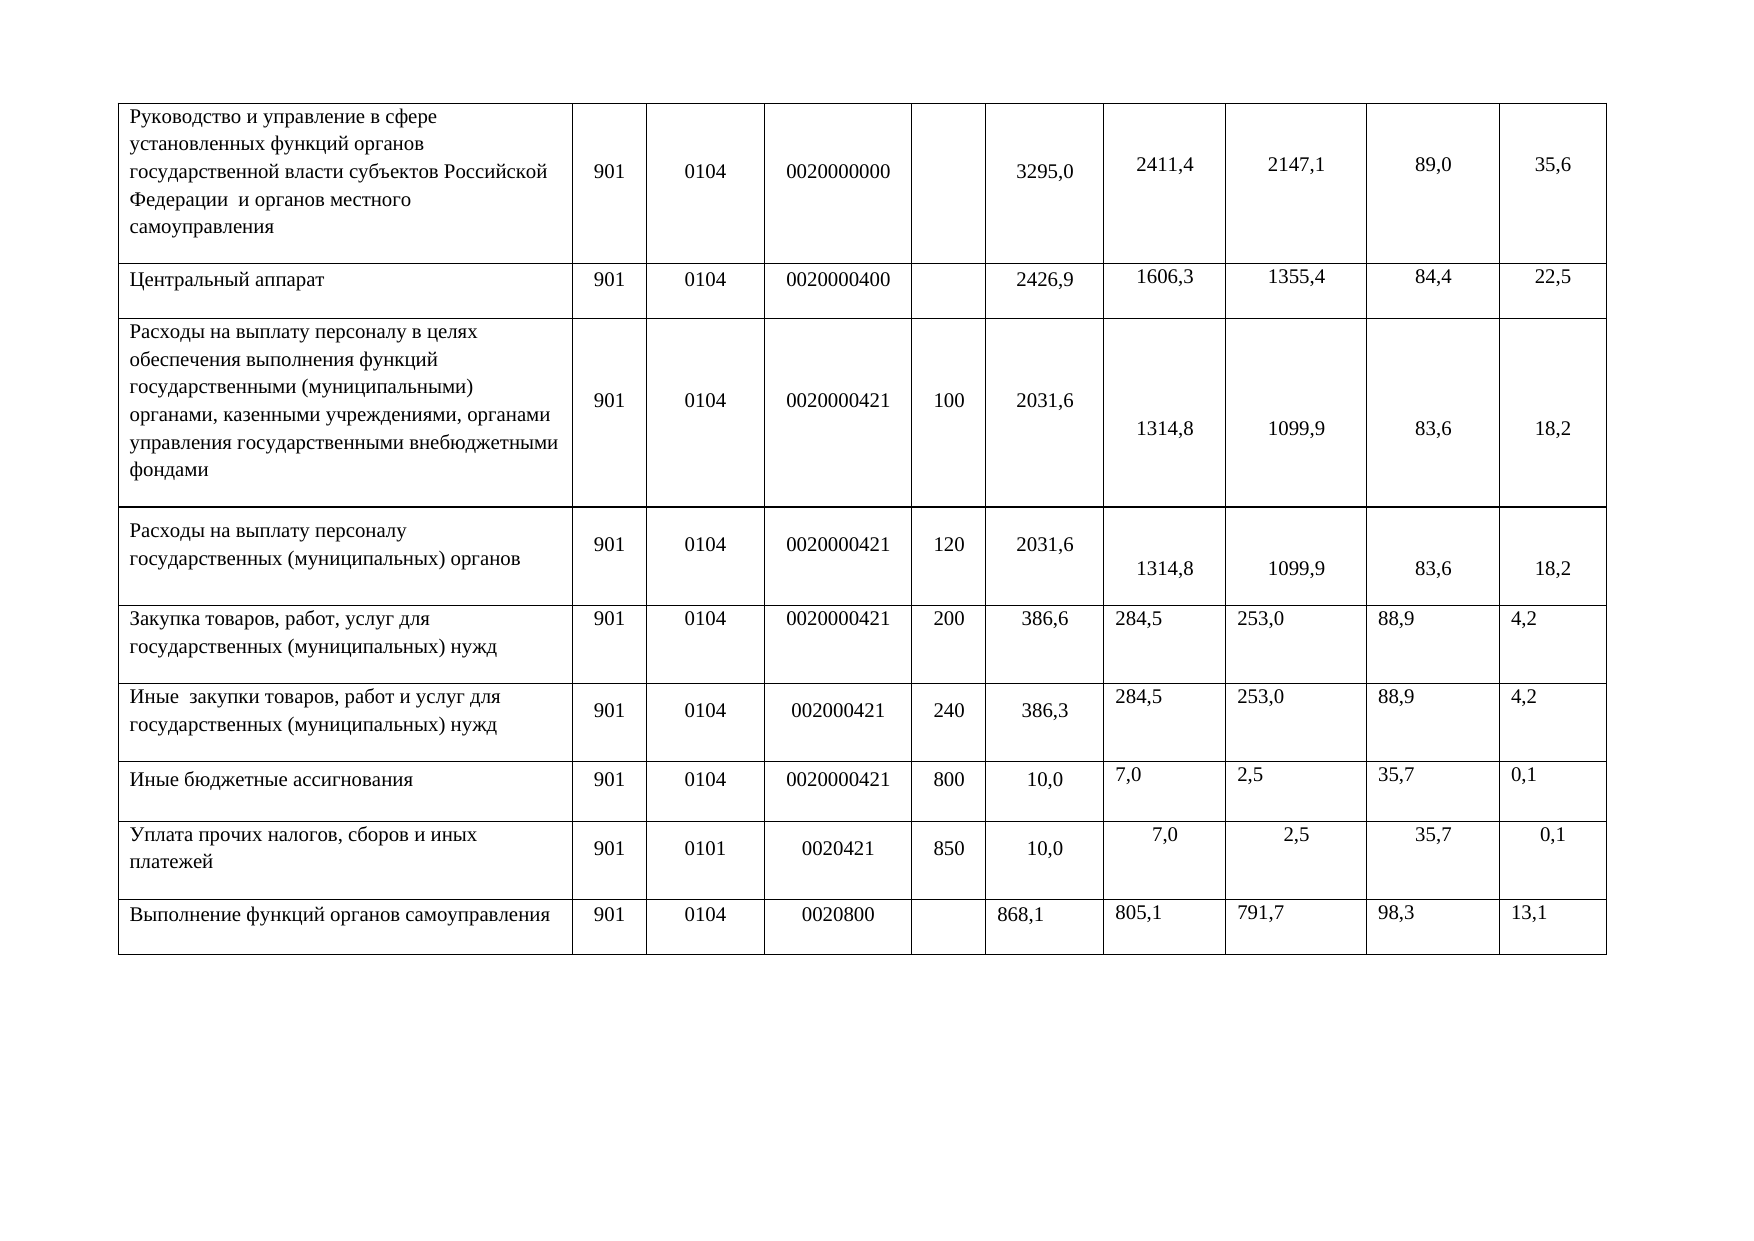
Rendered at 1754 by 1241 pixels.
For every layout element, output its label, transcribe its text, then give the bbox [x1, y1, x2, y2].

table_cell 0104 [647, 684, 764, 761]
table_cell [912, 104, 985, 263]
table_cell 850 [912, 822, 985, 899]
table_cell 901 [573, 319, 646, 506]
table_cell 0104 [647, 104, 764, 263]
table_cell 10,0 [986, 822, 1103, 899]
table_cell Центральный аппарат [119, 264, 572, 318]
table_cell 0,1 [1500, 822, 1606, 899]
table_cell 0104 [647, 508, 764, 605]
table_cell 284,5 [1104, 684, 1225, 761]
table_cell 35,7 [1367, 822, 1499, 899]
table_cell 7,0 [1104, 762, 1225, 821]
table_cell 0104 [647, 762, 764, 821]
table_cell 1099,9 [1226, 508, 1366, 605]
table_cell 35,7 [1367, 762, 1499, 821]
table_cell 284,5 [1104, 606, 1225, 683]
table_cell 1606,3 [1104, 264, 1225, 318]
table_cell 253,0 [1226, 684, 1366, 761]
table_cell 22,5 [1500, 264, 1606, 318]
table_cell 240 [912, 684, 985, 761]
table_cell 0104 [647, 900, 764, 953]
table_cell 88,9 [1367, 606, 1499, 683]
table_cell [912, 900, 985, 953]
table_cell Руководство и управление в сфере установленных функций органов государственной власти субъектов Российской Федерации и органов местного самоуправления [119, 104, 572, 263]
table_cell 0104 [647, 264, 764, 318]
table_cell 4,2 [1500, 606, 1606, 683]
table_cell 805,1 [1104, 900, 1225, 953]
table_cell 0020000421 [765, 508, 911, 605]
table_cell 200 [912, 606, 985, 683]
table_cell 18,2 [1500, 319, 1606, 506]
table_cell 1355,4 [1226, 264, 1366, 318]
table_cell 83,6 [1367, 508, 1499, 605]
table_cell Закупка товаров, работ, услуг для государственных (муниципальных) нужд [119, 606, 572, 683]
table_cell 901 [573, 104, 646, 263]
table_cell 7,0 [1104, 822, 1225, 899]
table_cell 901 [573, 900, 646, 953]
table_cell 800 [912, 762, 985, 821]
table_cell 0020000400 [765, 264, 911, 318]
table_cell 1099,9 [1226, 319, 1366, 506]
table_cell 10,0 [986, 762, 1103, 821]
table_cell 1314,8 [1104, 319, 1225, 506]
table_cell 2411,4 [1104, 104, 1225, 263]
table_cell 0104 [647, 606, 764, 683]
table_cell 100 [912, 319, 985, 506]
table_cell 2147,1 [1226, 104, 1366, 263]
table_cell 0101 [647, 822, 764, 899]
table_cell 901 [573, 264, 646, 318]
table_cell 002000421 [765, 684, 911, 761]
table_cell 0,1 [1500, 762, 1606, 821]
table_cell 120 [912, 508, 985, 605]
table_cell 89,0 [1367, 104, 1499, 263]
table_cell 3295,0 [986, 104, 1103, 263]
table_cell 88,9 [1367, 684, 1499, 761]
table_cell 98,3 [1367, 900, 1499, 953]
table_cell 901 [573, 606, 646, 683]
table_cell 0020000421 [765, 319, 911, 506]
table_cell 386,6 [986, 606, 1103, 683]
table_cell 2426,9 [986, 264, 1103, 318]
table_cell 386,3 [986, 684, 1103, 761]
table_cell 2031,6 [986, 508, 1103, 605]
table_cell Иные бюджетные ассигнования [119, 762, 572, 821]
table_cell 4,2 [1500, 684, 1606, 761]
table_cell 2,5 [1226, 822, 1366, 899]
table_cell 2031,6 [986, 319, 1103, 506]
table_cell 0020421 [765, 822, 911, 899]
table_cell 18,2 [1500, 508, 1606, 605]
table_cell 13,1 [1500, 900, 1606, 953]
table_cell 0104 [647, 319, 764, 506]
table_cell 35,6 [1500, 104, 1606, 263]
table_cell Расходы на выплату персоналу государственных (муниципальных) органов [119, 508, 572, 605]
table_cell 901 [573, 508, 646, 605]
table_cell 83,6 [1367, 319, 1499, 506]
table_cell 0020800 [765, 900, 911, 953]
table_cell 1314,8 [1104, 508, 1225, 605]
table_cell 0020000421 [765, 606, 911, 683]
table_cell 901 [573, 822, 646, 899]
table_cell Иные закупки товаров, работ и услуг для государственных (муниципальных) нужд [119, 684, 572, 761]
table_cell 253,0 [1226, 606, 1366, 683]
table_cell [912, 264, 985, 318]
table_cell 0020000421 [765, 762, 911, 821]
table_cell 901 [573, 762, 646, 821]
table_cell Расходы на выплату персоналу в целях обеспечения выполнения функций государственными (муниципальными) органами, казенными учреждениями, органами управления государственными внебюджетными фондами [119, 319, 572, 506]
table_cell 2,5 [1226, 762, 1366, 821]
table_cell 0020000000 [765, 104, 911, 263]
table_cell Уплата прочих налогов, сборов и иных платежей [119, 822, 572, 899]
table_cell Выполнение функций органов самоуправления [119, 900, 572, 953]
table_cell 791,7 [1226, 900, 1366, 953]
table_cell 868,1 [986, 900, 1103, 953]
table_cell 901 [573, 684, 646, 761]
table_cell 84,4 [1367, 264, 1499, 318]
